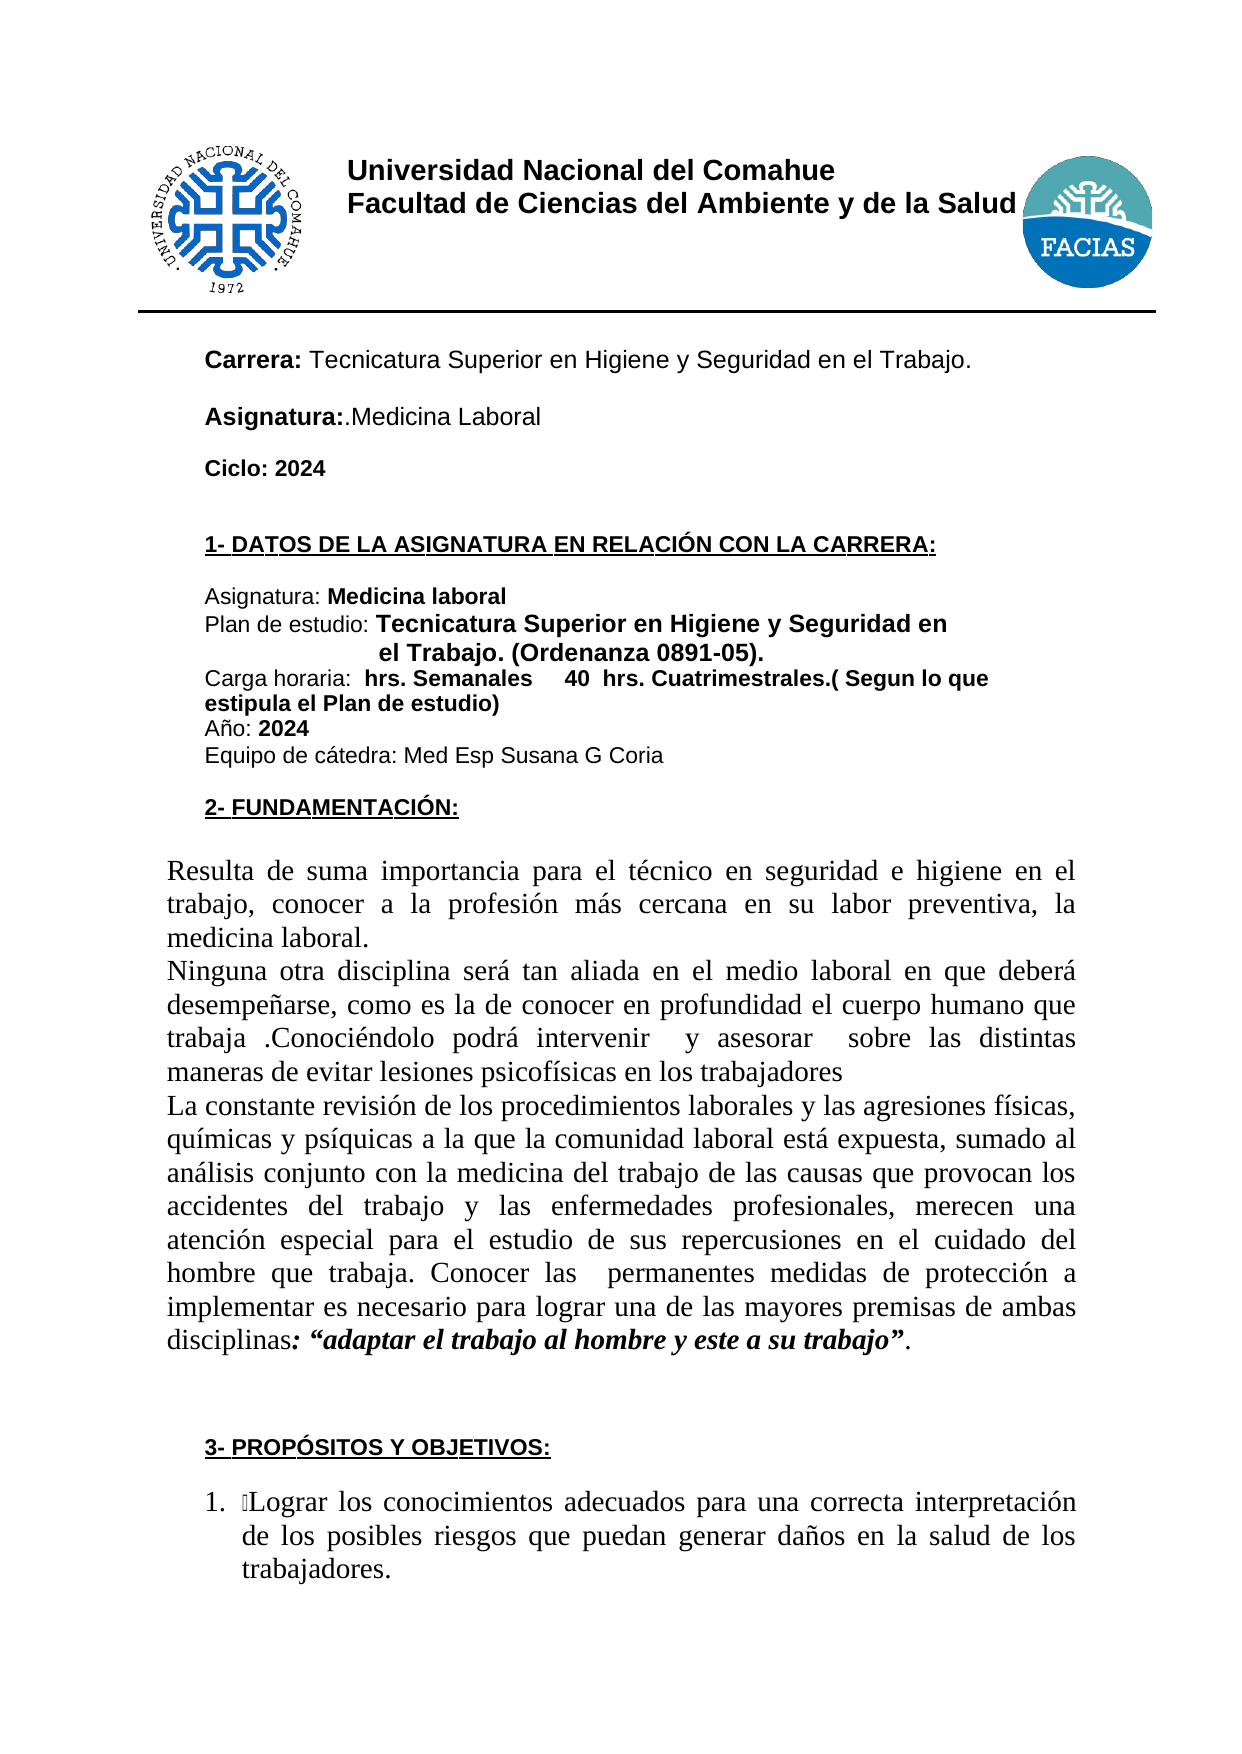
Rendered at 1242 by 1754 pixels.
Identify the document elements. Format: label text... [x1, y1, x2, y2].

text Año: 2024 [204, 717, 1077, 742]
text Asignatura: Medicina laboral [204, 583, 1077, 609]
text Carrera: Tecnicatura Superior en Higiene y Seguridad en el Trabajo. [204, 345, 1077, 373]
text La constante revisión de los procedimientos laborales y las agresiones físicas, químicas y psíquicas a la que la comunidad laboral está expuesta, sumado al análisis conjunto con la medicina del trabajo de las causas que provocan los accidentes del trabajo y las enfermedades profesionales, merecen una atención especial para el estudio de sus repercusiones en el cuidado del hombre que trabaja. Conocer las permanentes medidas de protección a implementar es necesario para lograr una de las mayores premisas de ambas disciplinas: “adaptar el trabajo al hombre y este a su trabajo”. [167, 1088, 1077, 1356]
picture [151, 146, 302, 293]
list Lograr los conocimientos adecuados para una correcta interpretación de los posibles riesgos que puedan generar daños en la salud de los trabajadores. [204, 1484, 1077, 1585]
text Resulta de suma importancia para el técnico en seguridad e higiene en el trabajo, conocer a la profesión más cercana en su labor preventiva, la medicina laboral. [167, 853, 1077, 953]
text Plan de estudio: Tecnicatura Superior en Higiene y Seguridad en el Trabajo. (Ordenanza 0891-05). [204, 609, 968, 667]
text Asignatura:.Medicina Laboral [204, 402, 1077, 431]
text Facultad de Ciencias del Ambiente y de la Salud [347, 187, 1077, 218]
picture [1022, 156, 1153, 288]
text Universidad Nacional del Comahue [347, 153, 1077, 187]
text 2- FUNDAMENTACIÓN: [204, 794, 1077, 819]
text Carga horaria: hrs. Semanales 40 hrs. Cuatrimestrales.( Segun lo que estipula el Plan de estudio) [204, 667, 1077, 717]
text 1- DATOS DE LA ASIGNATURA EN RELACIÓN CON LA CARRERA: [204, 531, 1077, 556]
text Ninguna otra disciplina será tan aliada en el medio laboral en que deberá desempeñarse, como es la de conocer en profundidad el cuerpo humano que trabaja .Conociéndolo podrá intervenir y asesorar sobre las distintas maneras de evitar lesiones psicofísicas en los trabajadores [167, 953, 1077, 1088]
text Equipo de cátedra: Med Esp Susana G Coria [204, 742, 1077, 768]
text Ciclo: 2024 [204, 456, 1077, 481]
text 3- PROPÓSITOS Y OBJETIVOS: [204, 1434, 1077, 1459]
